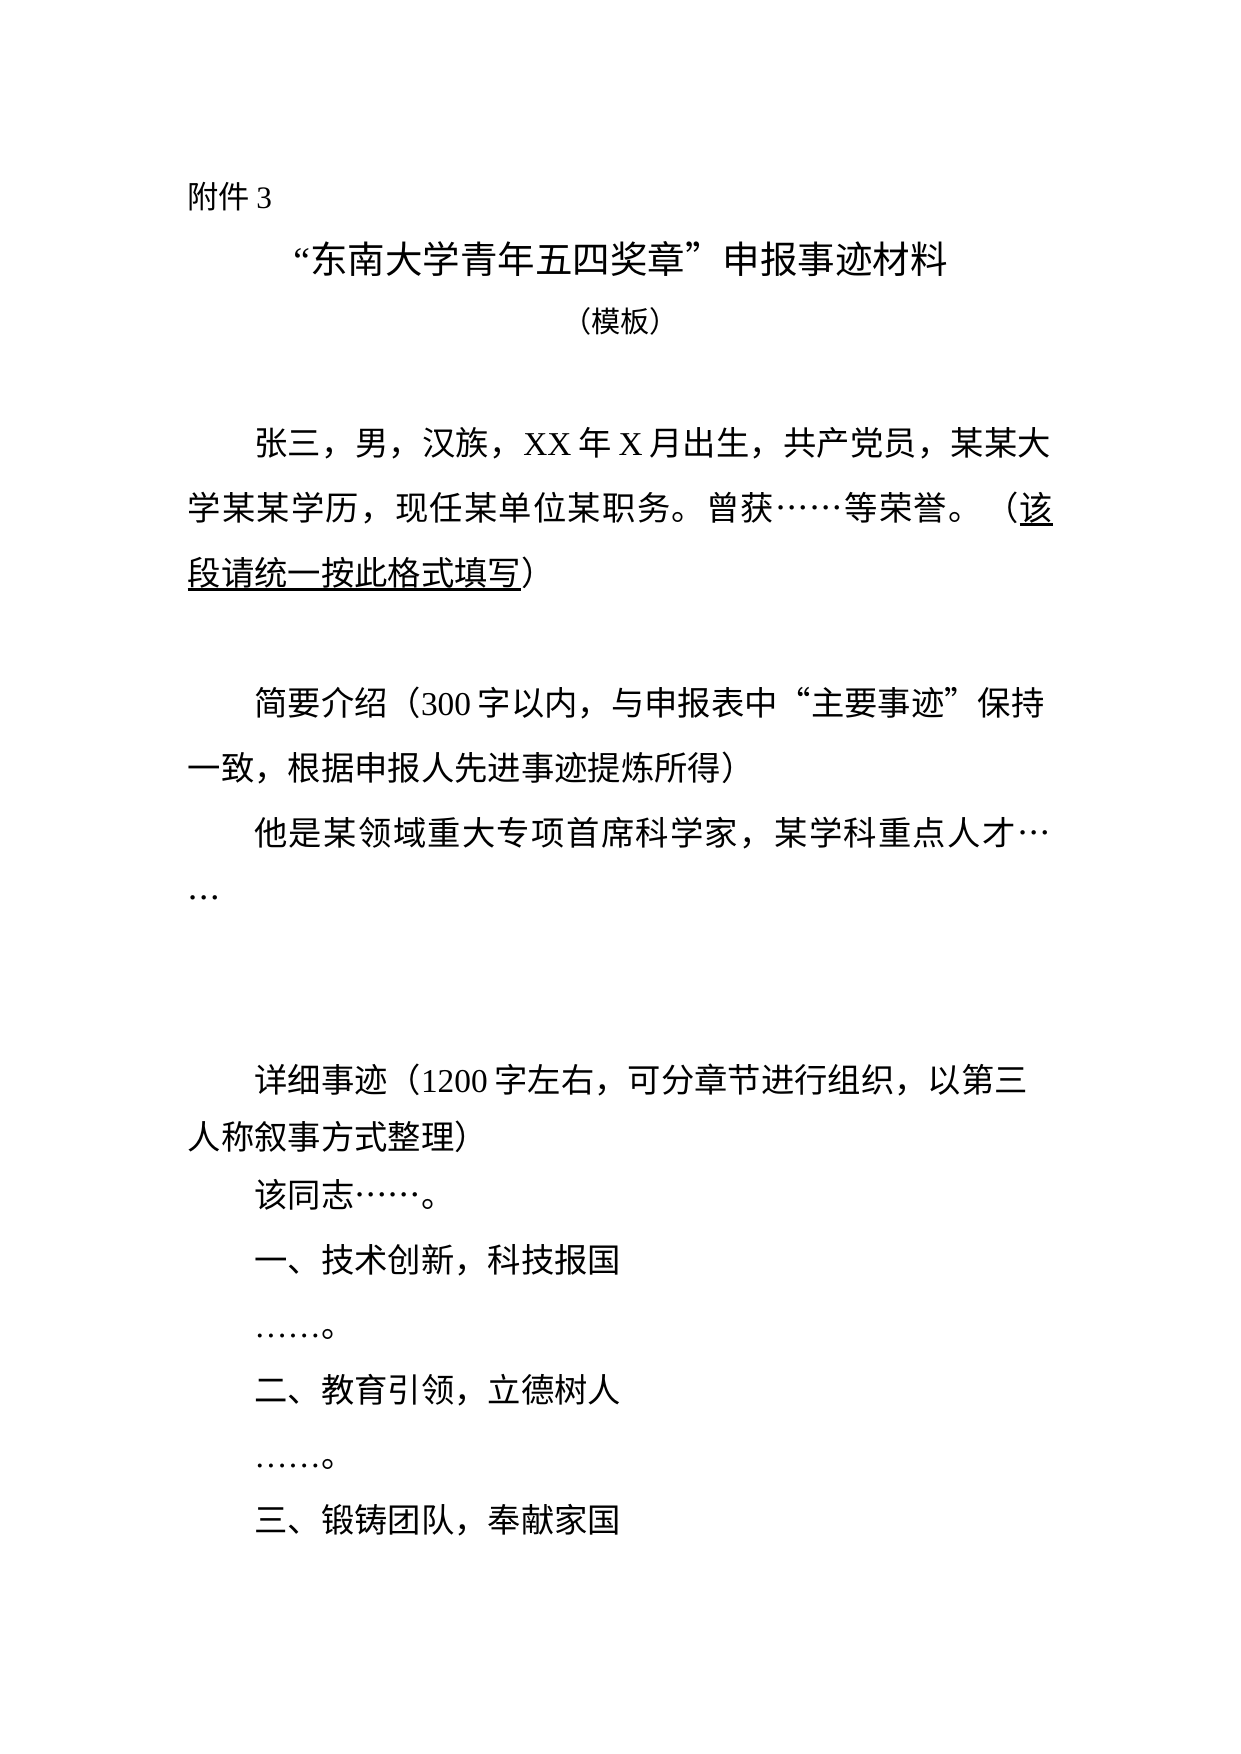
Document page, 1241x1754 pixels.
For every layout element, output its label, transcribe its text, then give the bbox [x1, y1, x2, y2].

text 附件3 [187, 162, 1053, 227]
text ……。 [187, 1420, 1053, 1485]
text 该同志……。 [187, 1160, 1053, 1225]
text 他是某领域重大专项首席科学家，某学科重点人才…… [187, 799, 1053, 929]
text “东南大学青年五四奖章”申报事迹材料 [187, 227, 1053, 285]
text 详细事迹（1200字左右，可分章节进行组织，以第三人称叙事方式整理） [187, 1048, 1053, 1160]
text 二、教育引领，立德树人 [187, 1355, 1053, 1420]
text 一、技术创新，科技报国 [187, 1225, 1053, 1290]
text 简要介绍（300字以内，与申报表中“主要事迹”保持一致，根据申报人先进事迹提炼所得） [187, 669, 1053, 799]
text 三、锻铸团队，奉献家国 [187, 1485, 1053, 1550]
text （模板） [187, 285, 1053, 344]
text ……。 [187, 1290, 1053, 1355]
text 张三，男，汉族，XX年X月出生，共产党员，某某大学某某学历，现任某单位某职务。曾获……等荣誉。（该段请统一按此格式填写） [187, 409, 1053, 604]
